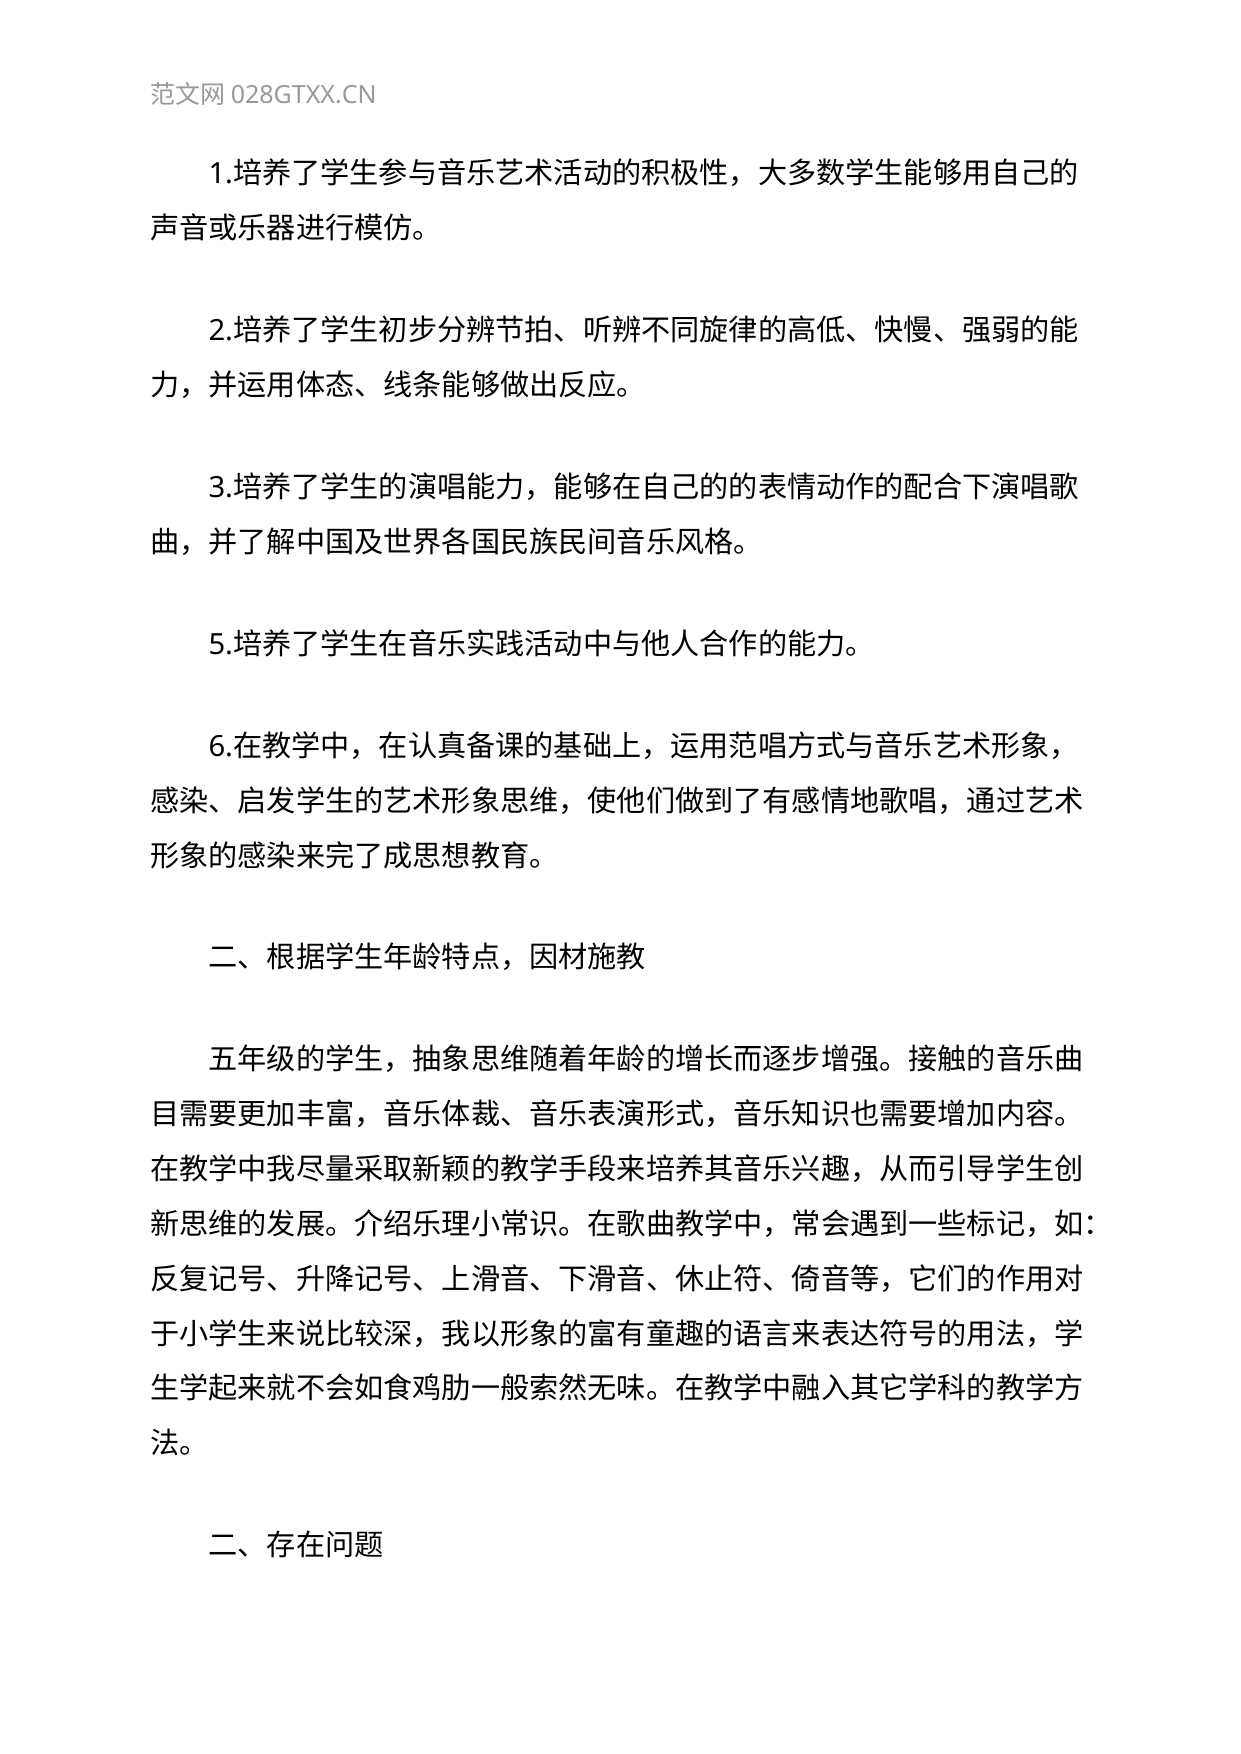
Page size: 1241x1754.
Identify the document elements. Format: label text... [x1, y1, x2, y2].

text 6.在教学中，在认真备课的基础上，运用范唱方式与音乐艺术形象，感染、启发学生的艺术形象思维，使他们做到了有感情地歌唱，通过艺术形象的感染来完了成思想教育。 [150, 722, 1090, 874]
text 二、存在问题 [150, 1522, 1090, 1564]
text 二、根据学生年龄特点，因材施教 [150, 934, 1090, 976]
text 5.培养了学生在音乐实践活动中与他人合作的能力。 [150, 620, 1090, 663]
text 3.培养了学生的演唱能力，能够在自己的的表情动作的配合下演唱歌曲，并了解中国及世界各国民族民间音乐风格。 [150, 463, 1090, 561]
text 五年级的学生，抽象思维随着年龄的增长而逐步增强。接触的音乐曲目需要更加丰富，音乐体裁、音乐表演形式，音乐知识也需要增加内容。在教学中我尽量采取新颖的教学手段来培养其音乐兴趣，从而引导学生创新思维的发展。介绍乐理小常识。在歌曲教学中，常会遇到一些标记，如：反复记号、升降记号、上滑音、下滑音、休止符、倚音等，它们的作用对于小学生来说比较深，我以形象的富有童趣的语言来表达符号的用法，学生学起来就不会如食鸡肋一般索然无味。在教学中融入其它学科的教学方法。 [150, 1036, 1090, 1462]
text 2.培养了学生初步分辨节拍、听辨不同旋律的高低、快慢、强弱的能力，并运用体态、线条能够做出反应。 [150, 307, 1090, 404]
text 1.培养了学生参与音乐艺术活动的积极性，大多数学生能够用自己的声音或乐器进行模仿。 [150, 150, 1090, 247]
